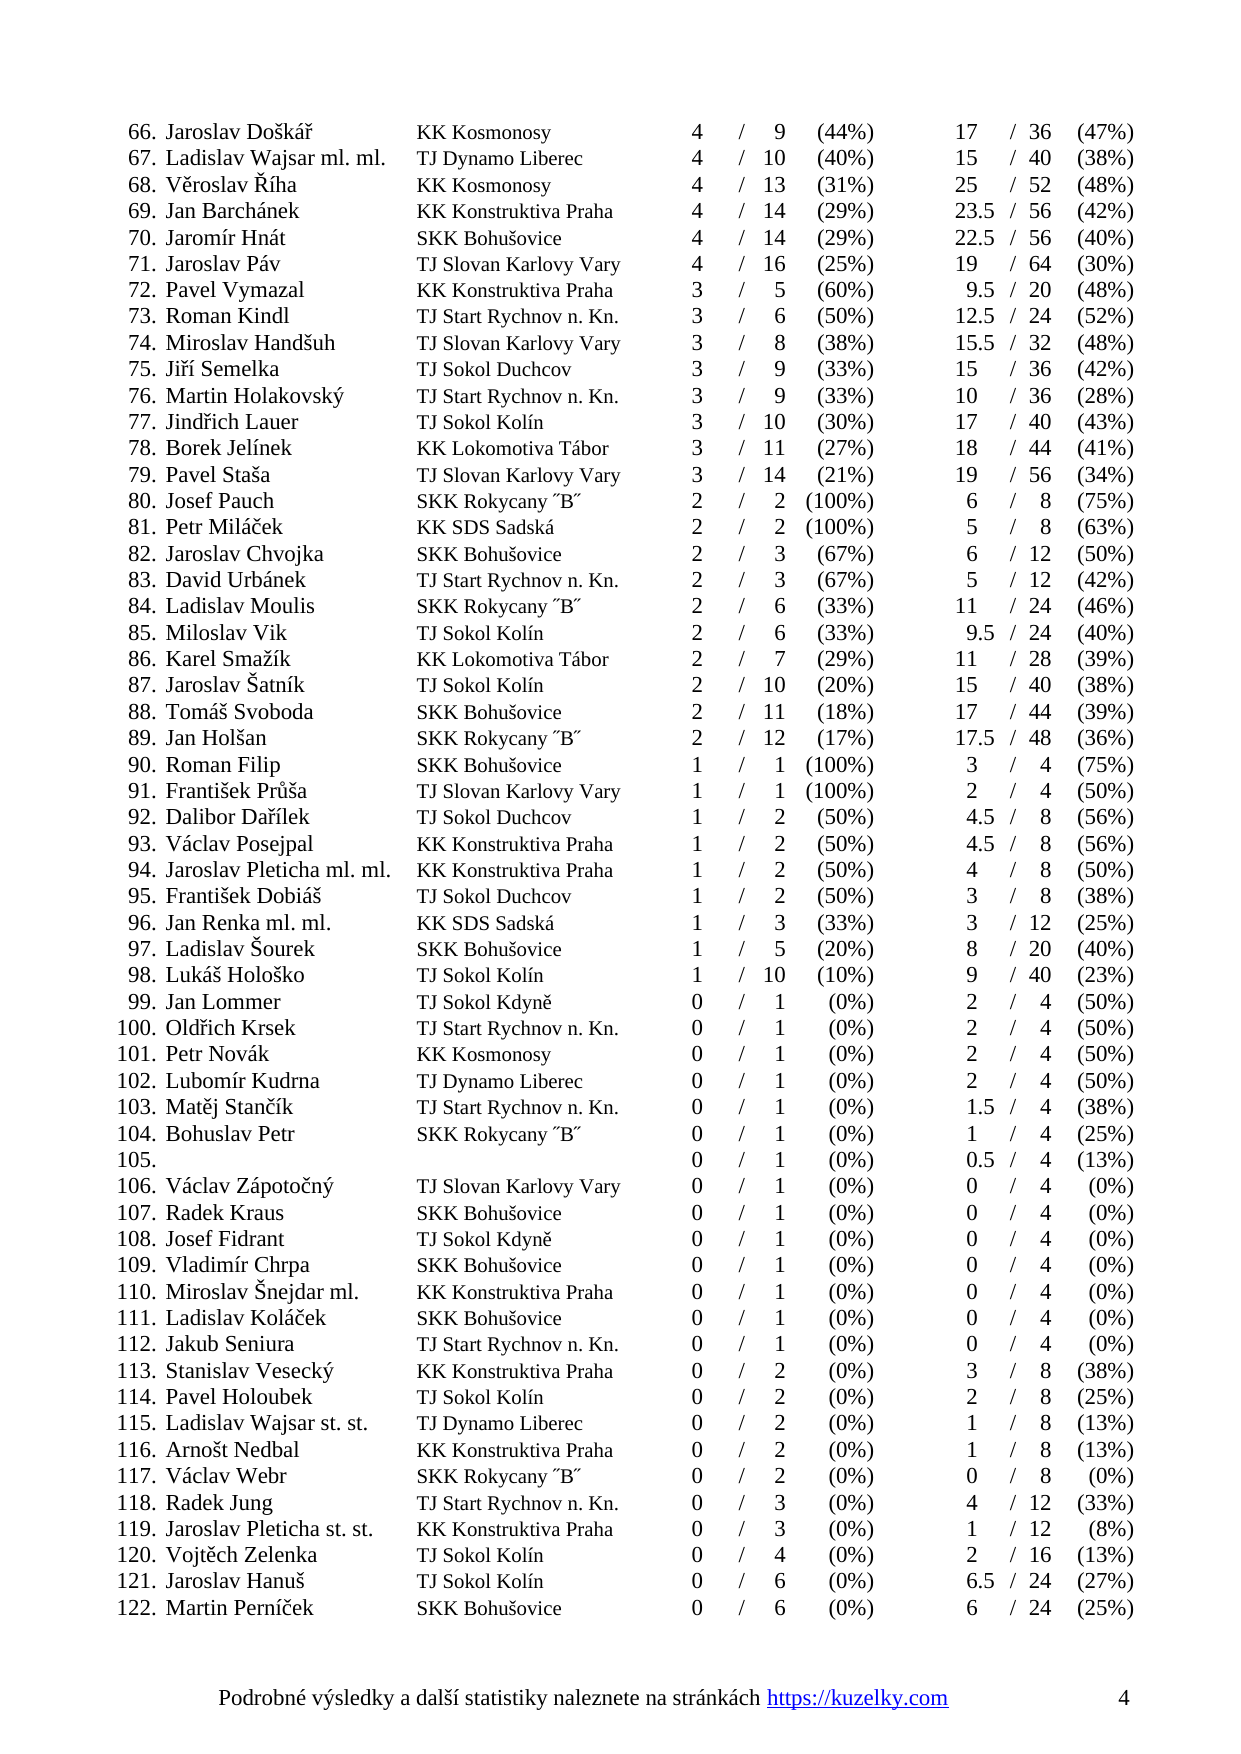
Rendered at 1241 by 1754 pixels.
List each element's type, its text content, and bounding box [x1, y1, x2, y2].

text 71. Jaroslav Páv TJ Slovan Karlovy Vary 4 / 16 (25%) 19 / 64 (30%) [106, 250, 1134, 276]
text 109. Vladimír Chrpa SKK Bohušovice 0 / 1 (0%) 0 / 4 (0%) [106, 1251, 1134, 1278]
text 117. Václav Webr SKK Rokycany ˝B˝ 0 / 2 (0%) 0 / 8 (0%) [106, 1462, 1134, 1488]
text 102. Lubomír Kudrna TJ Dynamo Liberec 0 / 1 (0%) 2 / 4 (50%) [106, 1067, 1134, 1093]
text 70. Jaromír Hnát SKK Bohušovice 4 / 14 (29%) 22.5 / 56 (40%) [106, 223, 1134, 250]
text 103. Matěj Stančík TJ Start Rychnov n. Kn. 0 / 1 (0%) 1.5 / 4 (38%) [106, 1093, 1134, 1119]
text 111. Ladislav Koláček SKK Bohušovice 0 / 1 (0%) 0 / 4 (0%) [106, 1304, 1134, 1330]
text 99. Jan Lommer TJ Sokol Kdyně 0 / 1 (0%) 2 / 4 (50%) [106, 988, 1134, 1014]
text 69. Jan Barchánek KK Konstruktiva Praha 4 / 14 (29%) 23.5 / 56 (42%) [106, 197, 1134, 223]
text 122. Martin Perníček SKK Bohušovice 0 / 6 (0%) 6 / 24 (25%) [106, 1594, 1134, 1620]
text 113. Stanislav Vesecký KK Konstruktiva Praha 0 / 2 (0%) 3 / 8 (38%) [106, 1357, 1134, 1383]
text 90. Roman Filip SKK Bohušovice 1 / 1 (100%) 3 / 4 (75%) [106, 751, 1134, 777]
text 77. Jindřich Lauer TJ Sokol Kolín 3 / 10 (30%) 17 / 40 (43%) [106, 408, 1134, 434]
text 80. Josef Pauch SKK Rokycany ˝B˝ 2 / 2 (100%) 6 / 8 (75%) [106, 487, 1134, 513]
text 104. Bohuslav Petr SKK Rokycany ˝B˝ 0 / 1 (0%) 1 / 4 (25%) [106, 1119, 1134, 1146]
text 119. Jaroslav Pleticha st. st. KK Konstruktiva Praha 0 / 3 (0%) 1 / 12 (8%) [106, 1515, 1134, 1541]
text 73. Roman Kindl TJ Start Rychnov n. Kn. 3 / 6 (50%) 12.5 / 24 (52%) [106, 303, 1134, 329]
text 79. Pavel Staša TJ Slovan Karlovy Vary 3 / 14 (21%) 19 / 56 (34%) [106, 461, 1134, 487]
text 95. František Dobiáš TJ Sokol Duchcov 1 / 2 (50%) 3 / 8 (38%) [106, 882, 1134, 909]
text 72. Pavel Vymazal KK Konstruktiva Praha 3 / 5 (60%) 9.5 / 20 (48%) [106, 276, 1134, 303]
text 118. Radek Jung TJ Start Rychnov n. Kn. 0 / 3 (0%) 4 / 12 (33%) [106, 1488, 1134, 1515]
text 100. Oldřich Krsek TJ Start Rychnov n. Kn. 0 / 1 (0%) 2 / 4 (50%) [106, 1014, 1134, 1041]
text 107. Radek Kraus SKK Bohušovice 0 / 1 (0%) 0 / 4 (0%) [106, 1199, 1134, 1225]
text 121. Jaroslav Hanuš TJ Sokol Kolín 0 / 6 (0%) 6.5 / 24 (27%) [106, 1568, 1134, 1594]
text 74. Miroslav Handšuh TJ Slovan Karlovy Vary 3 / 8 (38%) 15.5 / 32 (48%) [106, 329, 1134, 355]
text 86. Karel Smažík KK Lokomotiva Tábor 2 / 7 (29%) 11 / 28 (39%) [106, 645, 1134, 672]
text 68. Věroslav Říha KK Kosmonosy 4 / 13 (31%) 25 / 52 (48%) [106, 171, 1134, 197]
text 93. Václav Posejpal KK Konstruktiva Praha 1 / 2 (50%) 4.5 / 8 (56%) [106, 830, 1134, 856]
text 94. Jaroslav Pleticha ml. ml. KK Konstruktiva Praha 1 / 2 (50%) 4 / 8 (50%) [106, 856, 1134, 882]
text 105. 0 / 1 (0%) 0.5 / 4 (13%) [106, 1146, 1134, 1172]
text 88. Tomáš Svoboda SKK Bohušovice 2 / 11 (18%) 17 / 44 (39%) [106, 698, 1134, 724]
text 120. Vojtěch Zelenka TJ Sokol Kolín 0 / 4 (0%) 2 / 16 (13%) [106, 1541, 1134, 1568]
text 89. Jan Holšan SKK Rokycany ˝B˝ 2 / 12 (17%) 17.5 / 48 (36%) [106, 724, 1134, 751]
text 75. Jiří Semelka TJ Sokol Duchcov 3 / 9 (33%) 15 / 36 (42%) [106, 355, 1134, 382]
text 92. Dalibor Dařílek TJ Sokol Duchcov 1 / 2 (50%) 4.5 / 8 (56%) [106, 803, 1134, 830]
text 81. Petr Miláček KK SDS Sadská 2 / 2 (100%) 5 / 8 (63%) [106, 513, 1134, 540]
text 108. Josef Fidrant TJ Sokol Kdyně 0 / 1 (0%) 0 / 4 (0%) [106, 1225, 1134, 1251]
text 115. Ladislav Wajsar st. st. TJ Dynamo Liberec 0 / 2 (0%) 1 / 8 (13%) [106, 1409, 1134, 1436]
text 87. Jaroslav Šatník TJ Sokol Kolín 2 / 10 (20%) 15 / 40 (38%) [106, 672, 1134, 698]
text 85. Miloslav Vik TJ Sokol Kolín 2 / 6 (33%) 9.5 / 24 (40%) [106, 619, 1134, 645]
text 83. David Urbánek TJ Start Rychnov n. Kn. 2 / 3 (67%) 5 / 12 (42%) [106, 566, 1134, 592]
text 78. Borek Jelínek KK Lokomotiva Tábor 3 / 11 (27%) 18 / 44 (41%) [106, 434, 1134, 461]
text 112. Jakub Seniura TJ Start Rychnov n. Kn. 0 / 1 (0%) 0 / 4 (0%) [106, 1330, 1134, 1357]
text 114. Pavel Holoubek TJ Sokol Kolín 0 / 2 (0%) 2 / 8 (25%) [106, 1383, 1134, 1409]
text 110. Miroslav Šnejdar ml. KK Konstruktiva Praha 0 / 1 (0%) 0 / 4 (0%) [106, 1278, 1134, 1304]
text 67. Ladislav Wajsar ml. ml. TJ Dynamo Liberec 4 / 10 (40%) 15 / 40 (38%) [106, 144, 1134, 171]
text 66. Jaroslav Doškář KK Kosmonosy 4 / 9 (44%) 17 / 36 (47%) [106, 118, 1134, 144]
text 106. Václav Zápotočný TJ Slovan Karlovy Vary 0 / 1 (0%) 0 / 4 (0%) [106, 1172, 1134, 1199]
text 96. Jan Renka ml. ml. KK SDS Sadská 1 / 3 (33%) 3 / 12 (25%) [106, 909, 1134, 935]
text 91. František Průša TJ Slovan Karlovy Vary 1 / 1 (100%) 2 / 4 (50%) [106, 777, 1134, 803]
text 84. Ladislav Moulis SKK Rokycany ˝B˝ 2 / 6 (33%) 11 / 24 (46%) [106, 592, 1134, 619]
text 116. Arnošt Nedbal KK Konstruktiva Praha 0 / 2 (0%) 1 / 8 (13%) [106, 1436, 1134, 1462]
text 82. Jaroslav Chvojka SKK Bohušovice 2 / 3 (67%) 6 / 12 (50%) [106, 540, 1134, 566]
text 98. Lukáš Hološko TJ Sokol Kolín 1 / 10 (10%) 9 / 40 (23%) [106, 961, 1134, 988]
text 101. Petr Novák KK Kosmonosy 0 / 1 (0%) 2 / 4 (50%) [106, 1041, 1134, 1067]
text 76. Martin Holakovský TJ Start Rychnov n. Kn. 3 / 9 (33%) 10 / 36 (28%) [106, 382, 1134, 408]
text 97. Ladislav Šourek SKK Bohušovice 1 / 5 (20%) 8 / 20 (40%) [106, 935, 1134, 961]
